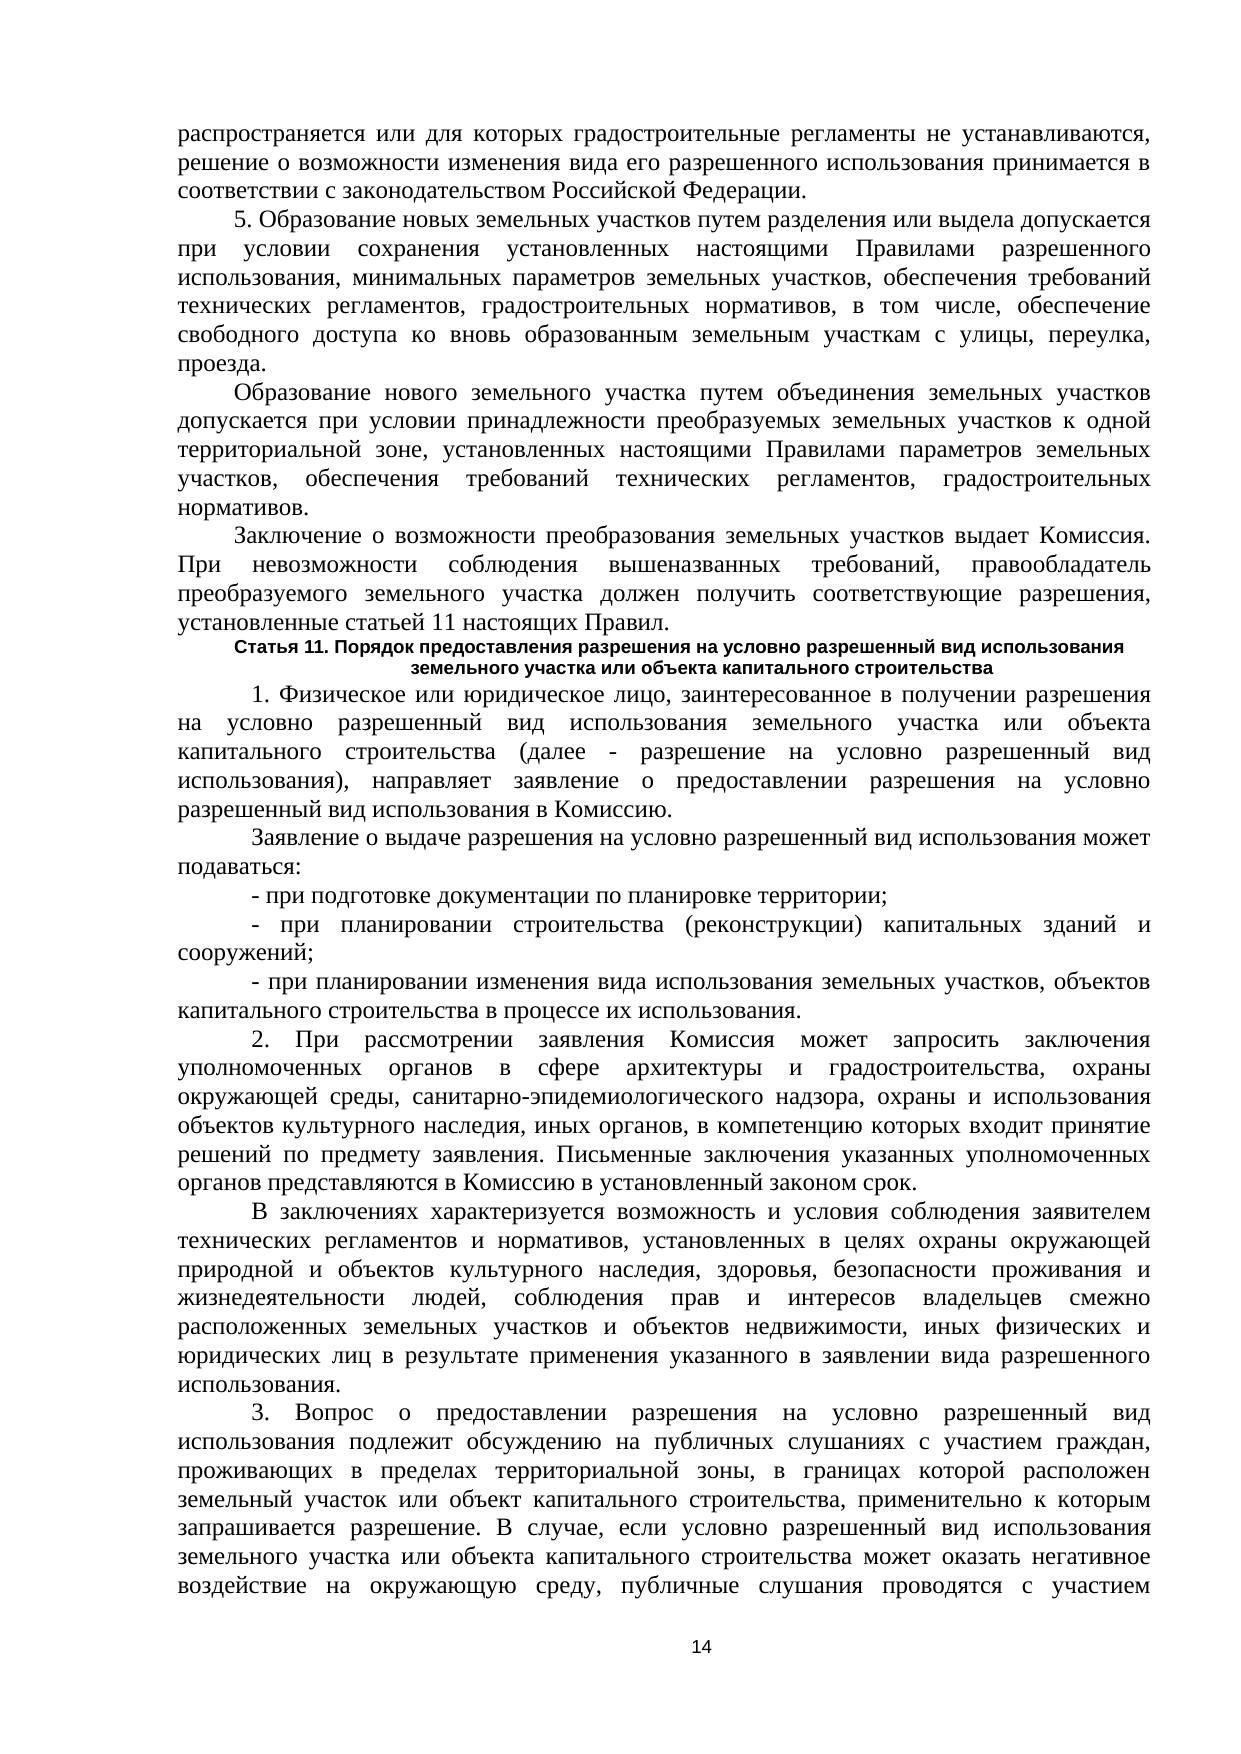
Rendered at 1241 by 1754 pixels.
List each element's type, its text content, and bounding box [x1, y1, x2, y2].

text - при планировании строительства (реконструкции) капитальных зданий и сооружений; [177, 909, 1152, 966]
text Образование нового земельного участка путем объединения земельных участков допускается при условии принадлежности преобразуемых земельных участков к одной территориальной зоне, установленных настоящими Правилами параметров земельных участков, обеспечения требований технических регламентов, градостроительных нормативов. [177, 377, 1152, 521]
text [177, 118, 1152, 204]
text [177, 1397, 1152, 1599]
text - при подготовке документации по планировке территории; [177, 880, 1152, 909]
text Заключение о возможности преобразования земельных участков выдает Комиссия. При невозможности соблюдения вышеназванных требований, правообладатель преобразуемого земельного участка должен получить соответствующие разрешения, установленные статьей 11 настоящих Правил. [177, 521, 1152, 636]
text В заключениях характеризуется возможность и условия соблюдения заявителем технических регламентов и нормативов, установленных в целях охраны окружающей природной и объектов культурного наследия, здоровья, безопасности проживания и жизнедеятельности людей, соблюдения прав и интересов владельцев смежно расположенных земельных участков и объектов недвижимости, иных физических и юридических лиц в результате применения указанного в заявлении вида разрешенного использования. [177, 1196, 1152, 1397]
subtitle Статья 11. Порядок предоставления разрешения на условно разрешенный вид использования земельного участка или объекта капитального строительства [207, 636, 1152, 679]
text 1. Физическое или юридическое лицо, заинтересованное в получении разрешения на условно разрешенный вид использования земельного участка или объекта капитального строительства (далее - разрешение на условно разрешенный вид использования), направляет заявление о предоставлении разрешения на условно разрешенный вид использования в Комиссию. [177, 679, 1152, 822]
text Заявление о выдаче разрешения на условно разрешенный вид использования может подаваться: [177, 822, 1152, 880]
text - при планировании изменения вида использования земельных участков, объектов капитального строительства в процессе их использования. [177, 966, 1152, 1024]
text 5. Образование новых земельных участков путем разделения или выдела допускается при условии сохранения установленных настоящими Правилами разрешенного использования, минимальных параметров земельных участков, обеспечения требований технических регламентов, градостроительных нормативов, в том числе, обеспечение свободного доступа ко вновь образованным земельным участкам с улицы, переулка, проезда. [177, 204, 1152, 377]
text 2. При рассмотрении заявления Комиссия может запросить заключения уполномоченных органов в сфере архитектуры и градостроительства, охраны окружающей среды, санитарно-эпидемиологического надзора, охраны и использования объектов культурного наследия, иных органов, в компетенцию которых входит принятие решений по предмету заявления. Письменные заключения указанных уполномоченных органов представляются в Комиссию в установленный законом срок. [177, 1024, 1152, 1196]
